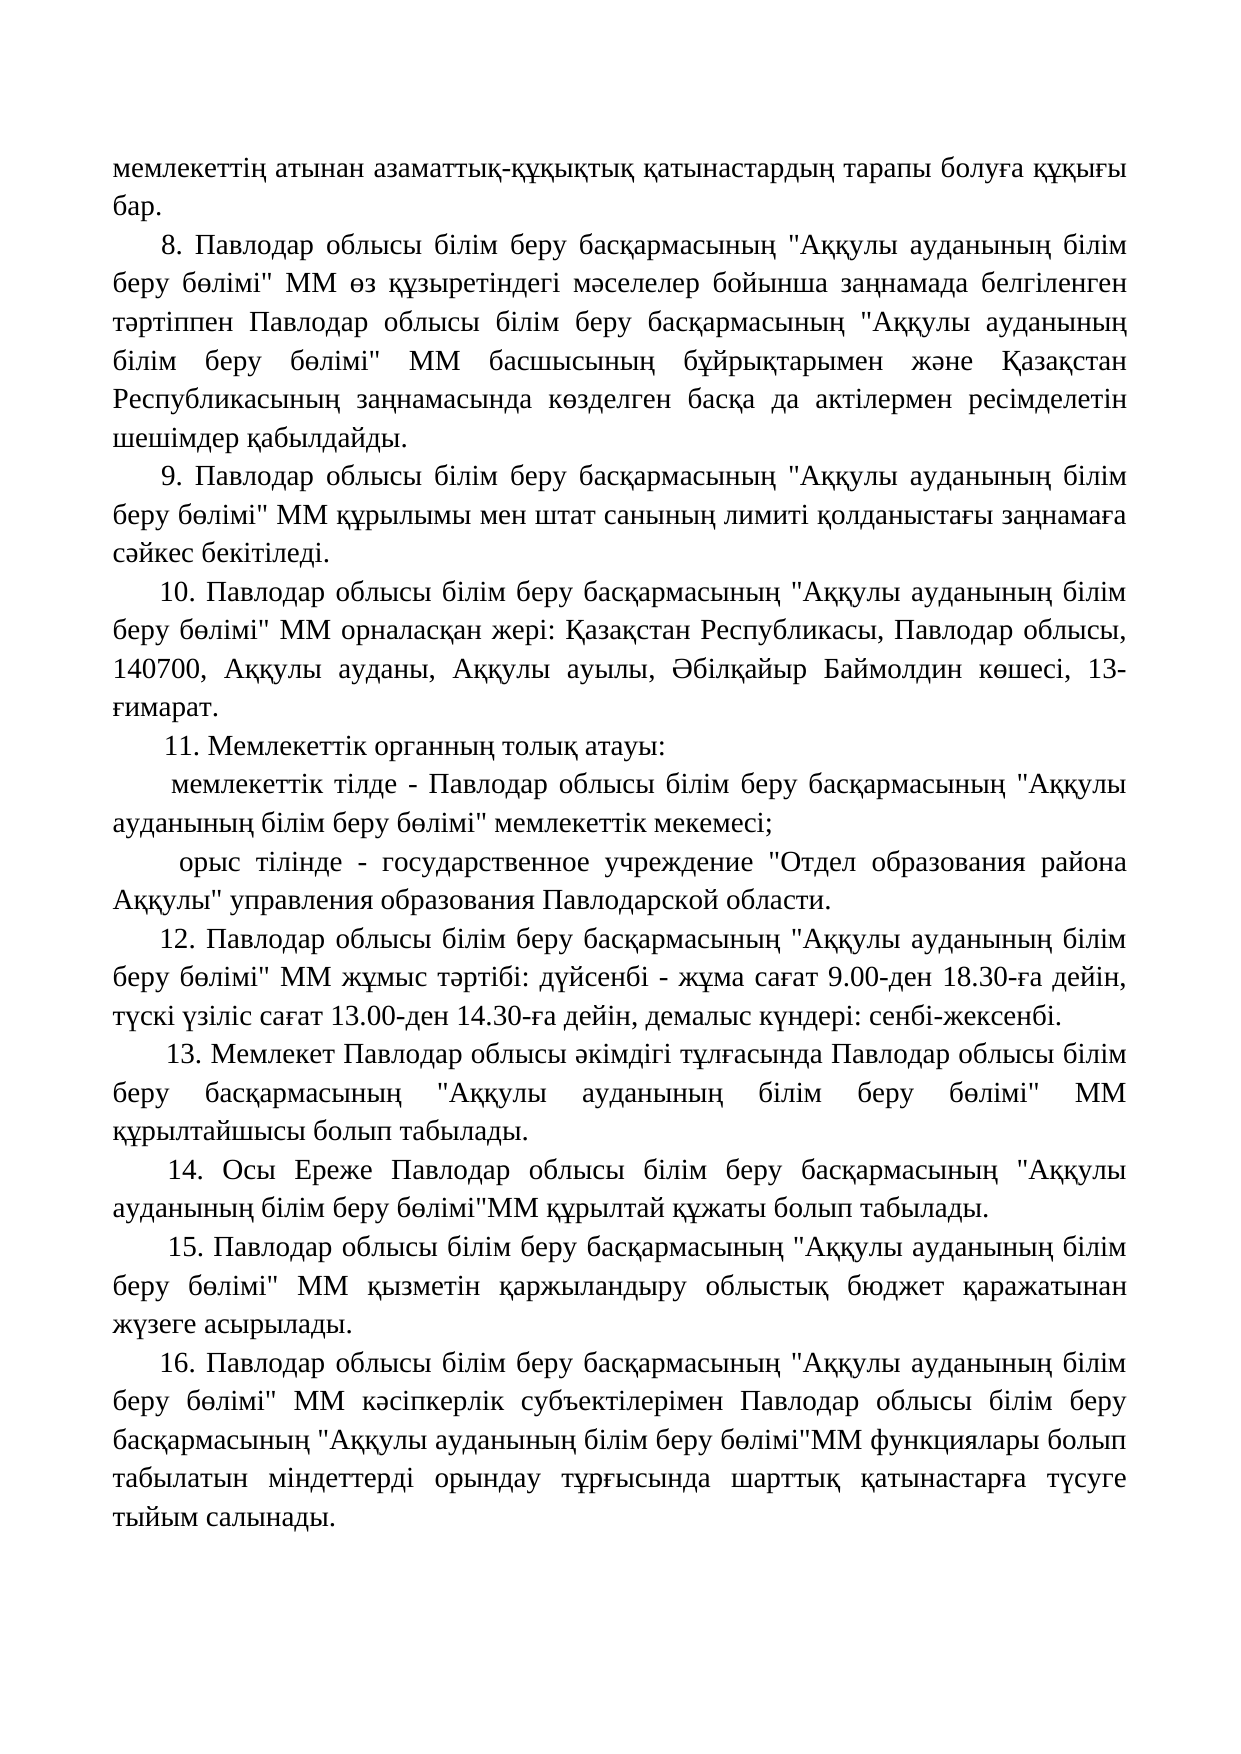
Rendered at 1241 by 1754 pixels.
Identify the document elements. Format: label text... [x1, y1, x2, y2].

text мемлекеттік тілде - Павлодар облысы білім беру басқармасының "Аққулы ауданының білім беру бөлімі" мемлекеттік мекемесі; [112, 767, 1128, 839]
text 15. Павлодар облысы білім беру басқармасының "Аққулы ауданының білім беру бөлімі" ММ қызметін қаржыландыру облыстық бюджет қаражатынан жүзеге асырылады. [112, 1229, 1128, 1340]
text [112, 150, 1128, 222]
text 10. Павлодар облысы білім беру басқармасының "Аққулы ауданының білім беру бөлімі" ММ орналасқан жері: Қазақстан Республикасы, Павлодар облысы, 140700, Аққулы ауданы, Аққулы ауылы, Әбілқайыр Баймолдин көшесі, 13-ғимарат. [112, 574, 1128, 723]
text 12. Павлодар облысы білім беру басқармасының "Аққулы ауданының білім беру бөлімі" ММ жұмыс тәртібі: дүйсенбі - жұма сағат 9.00-ден 18.30-ға дейін, түскі үзіліс сағат 13.00-ден 14.30-ға дейін, демалыс күндері: сенбі-жексенбі. [112, 921, 1128, 1031]
text 13. Мемлекет Павлодар облысы әкімдігі тұлғасында Павлодар облысы білім беру басқармасының "Аққулы ауданының білім беру бөлімі" ММ құрылтайшысы болып табылады. [112, 1036, 1128, 1147]
text орыс тілінде - государственное учреждение "Отдел образования района Аққулы" управления образования Павлодарской области. [112, 844, 1128, 916]
text 11. Мемлекеттік органның толық атауы: [112, 728, 1128, 762]
text 16. Павлодар облысы білім беру басқармасының "Аққулы ауданының білім беру бөлімі" ММ кәсіпкерлік субъектілерімен Павлодар облысы білім беру басқармасының "Аққулы ауданының білім беру бөлімі"ММ функциялары болып табылатын міндеттерді орындау тұрғысында шарттық қатынастарға түсуге тыйым салынады. [112, 1345, 1128, 1532]
text 14. Осы Ереже Павлодар облысы білім беру басқармасының "Аққулы ауданының білім беру бөлімі"ММ құрылтай құжаты болып табылады. [112, 1152, 1128, 1224]
text 9. Павлодар облысы білім беру басқармасының "Аққулы ауданының білім беру бөлімі" ММ құрылымы мен штат санының лимиті қолданыстағы заңнамаға сәйкес бекітіледі. [112, 458, 1128, 569]
text 8. Павлодар облысы білім беру басқармасының "Аққулы ауданының білім беру бөлімі" ММ өз құзыретіндегі мәселелер бойынша заңнамада белгіленген тәртіппен Павлодар облысы білім беру басқармасының "Аққулы ауданының білім беру бөлімі" ММ басшысының бұйрықтарымен және Қазақстан Республикасының заңнамасында көзделген басқа да актілермен ресімделетін шешімдер қабылдайды. [112, 227, 1128, 453]
